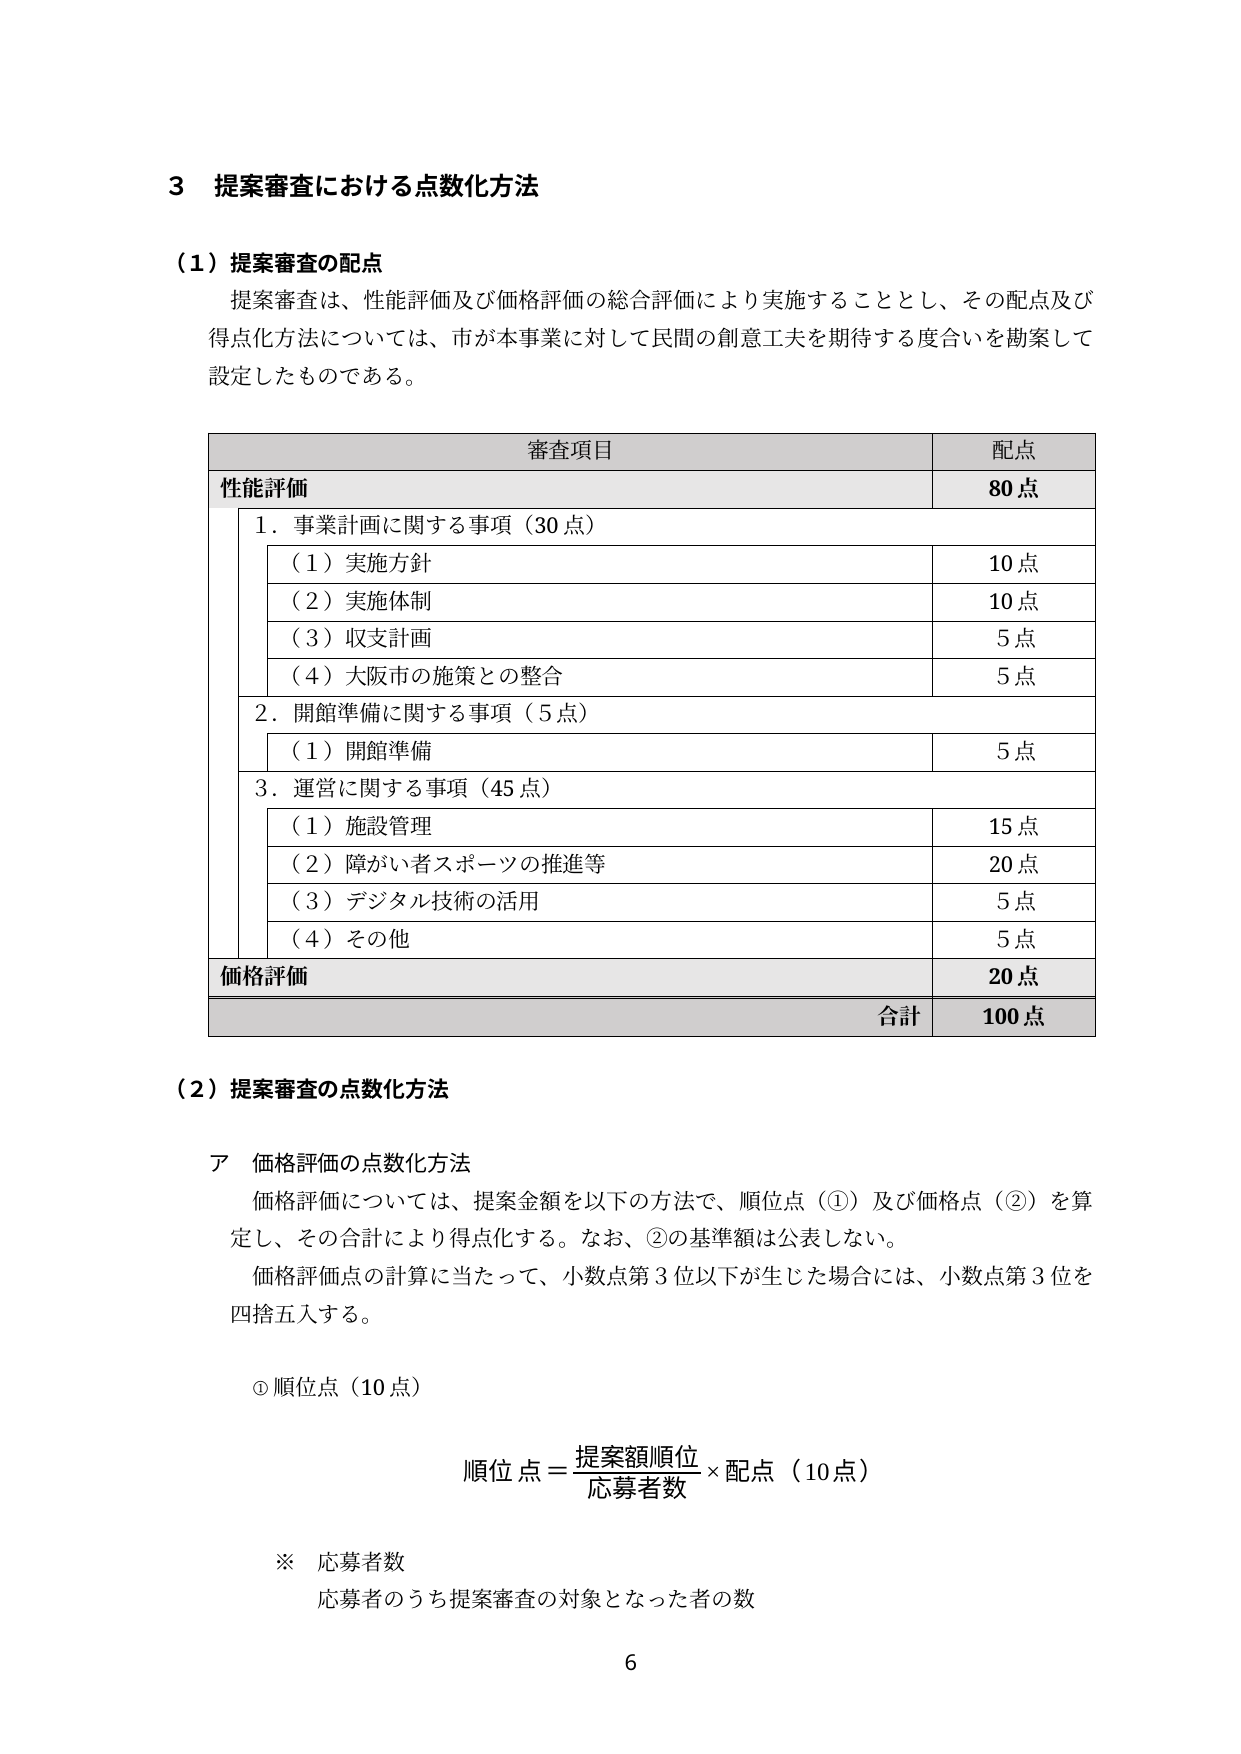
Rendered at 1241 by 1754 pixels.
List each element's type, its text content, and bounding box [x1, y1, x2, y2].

table_cell 性能評価 [209, 471, 932, 508]
table_cell ５点 [933, 622, 1095, 658]
table_cell （２）実施体制 [268, 584, 932, 621]
table_header 配点 [933, 434, 1095, 470]
table_cell 20点 [933, 959, 1095, 996]
table_cell １．事業計画に関する事項（30点） [239, 509, 1095, 545]
table_cell （３）デジタル技術の活用 [268, 884, 932, 921]
subtitle （２）提案審査の点数化方法 [164, 1072, 1096, 1104]
subtitle （１）提案審査の配点 [164, 246, 1096, 277]
table_header 審査項目 [209, 434, 932, 470]
text 価格評価については、提案金額を以下の方法で、順位点（①）及び価格点（②）を算定し、その合計により得点化する。なお、②の基準額は公表しない。 [230, 1184, 1096, 1253]
table_cell 価格評価 [209, 959, 932, 996]
table_cell （１）施設管理 [268, 809, 932, 846]
subtitle ア 価格評価の点数化方法 [164, 1146, 1096, 1178]
table_cell ２．開館準備に関する事項（５点） [239, 697, 1095, 733]
table_cell [239, 733, 267, 771]
text 提案審査は、性能評価及び価格評価の総合評価により実施することとし、その配点及び得点化方法については、市が本事業に対して民間の創意工夫を期待する度合いを勘案して設定したものである。 [208, 284, 1096, 391]
table_cell ５点 [933, 884, 1095, 921]
table_cell ５点 [933, 659, 1095, 696]
text 応募者のうち提案審査の対象となった者の数 [230, 1582, 1096, 1614]
table_cell （４）大阪市の施策との整合 [268, 659, 932, 696]
subtitle ３ 提案審査における点数化方法 [164, 167, 1096, 203]
table_cell （１）開館準備 [268, 734, 932, 771]
table_cell （２）障がい者スポーツの推進等 [268, 847, 932, 883]
table_cell ３．運営に関する事項（45点） [239, 772, 1095, 808]
table_cell [209, 508, 238, 958]
text ※ 応募者数 [230, 1545, 1096, 1576]
table_cell ５点 [933, 734, 1095, 771]
table_cell 10点 [933, 584, 1095, 621]
table_cell ５点 [933, 922, 1095, 958]
table_cell 80点 [933, 471, 1095, 508]
text 価格評価点の計算に当たって、小数点第３位以下が生じた場合には、小数点第３位を四捨五入する。 [230, 1259, 1096, 1328]
table_cell 100点 [933, 999, 1095, 1036]
table_cell 合計 [209, 999, 932, 1036]
table_cell （１）実施方針 [268, 546, 932, 583]
table_cell [239, 808, 267, 958]
table_cell 10点 [933, 546, 1095, 583]
text ①順位点（10点） [230, 1371, 1096, 1402]
table_cell 20点 [933, 847, 1095, 883]
table_cell [239, 545, 267, 696]
table_cell （３）収支計画 [268, 622, 932, 658]
table_cell （４）その他 [268, 922, 932, 958]
table_cell 15点 [933, 809, 1095, 846]
